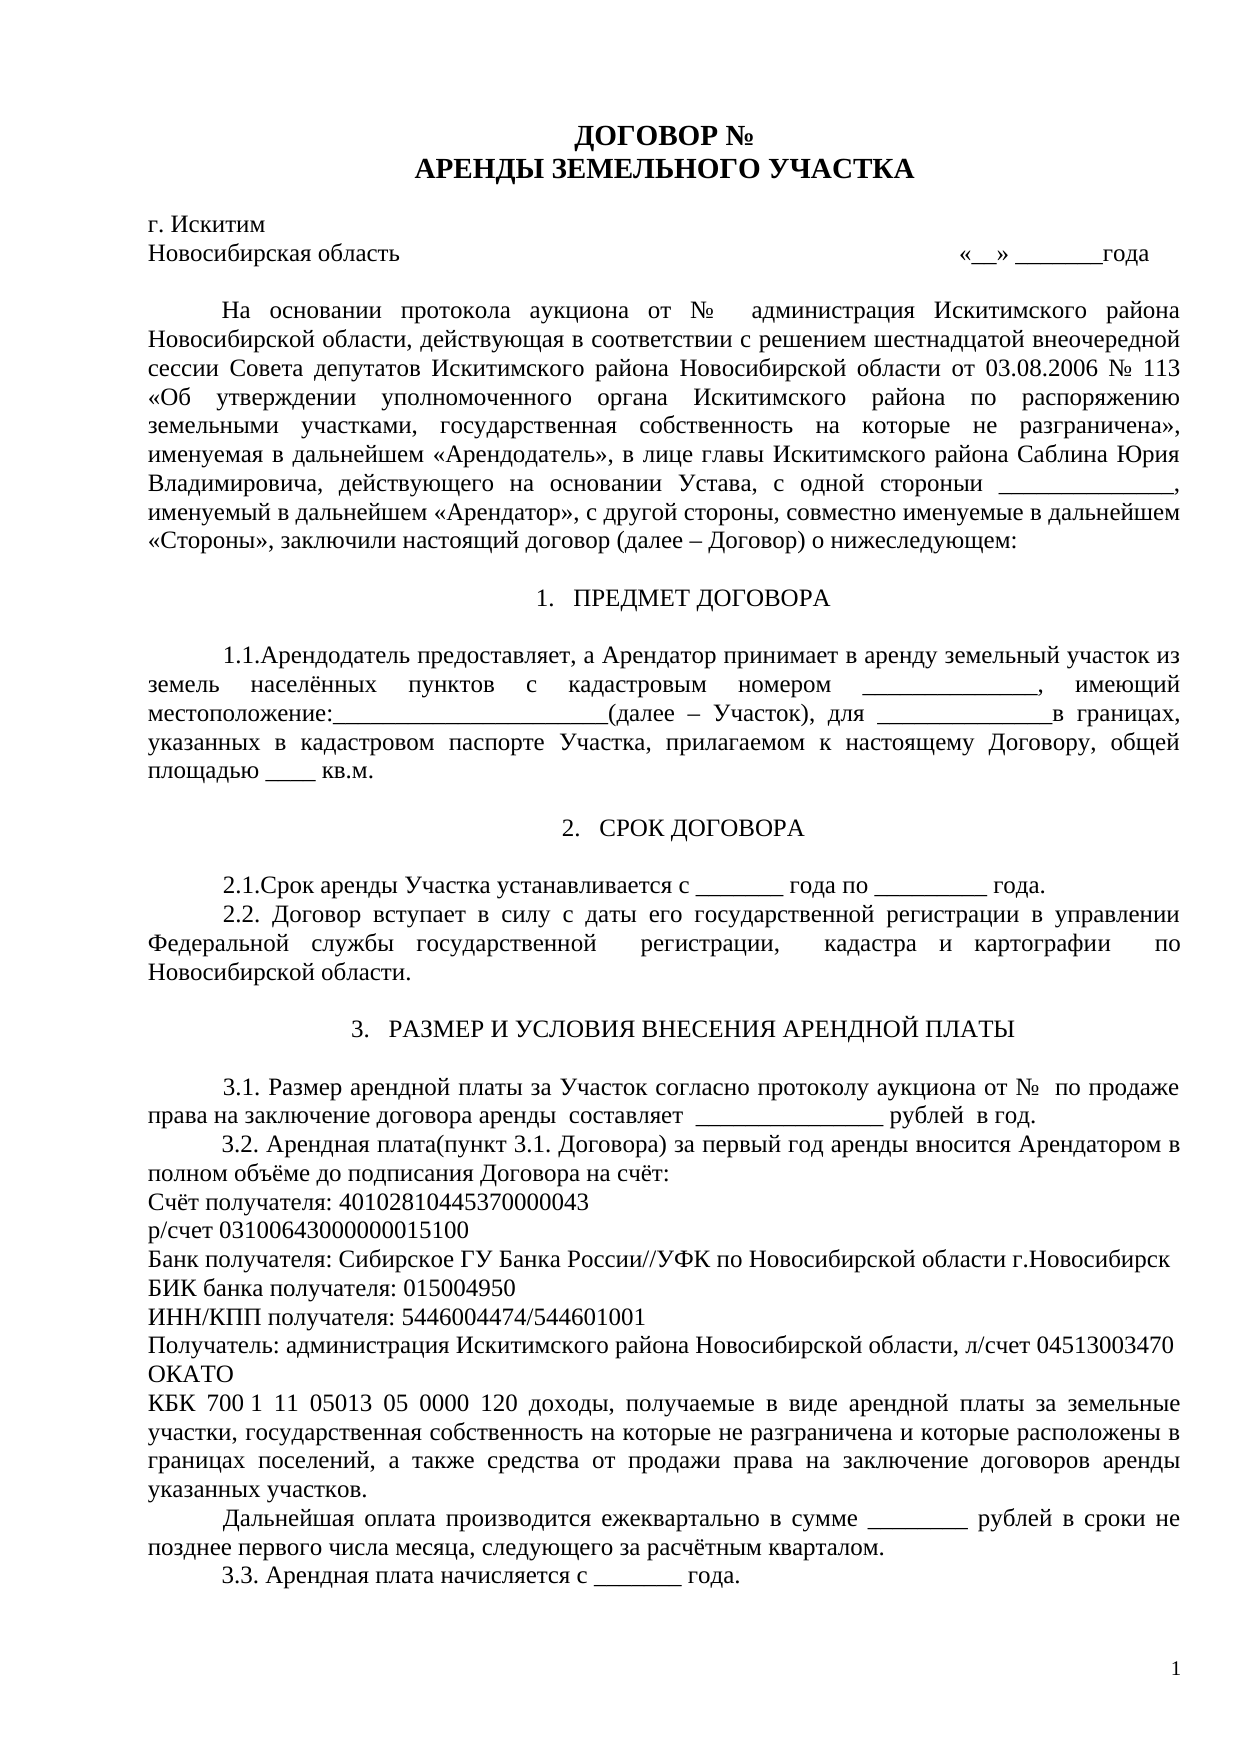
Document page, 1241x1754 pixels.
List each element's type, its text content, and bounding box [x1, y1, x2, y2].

text 2.2. Договор вступает в силу с даты его государственной регистрации в управлении Федеральной службы государственной регистрации, кадастра и картографии по Новосибирской области. [148, 899, 1181, 986]
text Дальнейшая оплата производится ежеквартально в сумме ________ рублей в сроки не позднее первого числа месяца, следующего за расчётным кварталом. [148, 1503, 1181, 1561]
list РАЗМЕР И УСЛОВИЯ ВНЕСЕНИЯ АРЕНДНОЙ ПЛАТЫ [185, 1014, 1181, 1043]
text 2.1.Срок аренды Участка устанавливается с _______ года по _________ года. [148, 871, 1181, 899]
text Получатель: администрация Искитимского района Новосибирской области, л/счет 04513003470 [148, 1331, 1181, 1359]
text 3.1. Размер арендной платы за Участок согласно протоколу аукциона от № по продаже права на заключение договора аренды составляет _______________ рублей в год. [148, 1072, 1181, 1129]
subtitle АРЕНДЫ ЗЕМЕЛЬНОГО УЧАСТКА [148, 152, 1181, 185]
text БИК банка получателя: 015004950 [148, 1273, 1181, 1302]
subtitle ДОГОВОР № [148, 118, 1181, 152]
text 1.1.Арендодатель предоставляет, а Арендатор принимает в аренду земельный участок из земель населённых пунктов с кадастровым номером ______________, имеющий местоположение:______________________(далее – Участок), для ______________в границах, указанных в кадастровом паспорте Участка, прилагаемом к настоящему Договору, общей площадью ____ кв.м. [148, 641, 1181, 784]
text г. Искитим [148, 209, 1181, 238]
text 3.2. Арендная плата(пункт 3.1. Договора) за первый год аренды вносится Арендатором в полном объёме до подписания Договора на счёт: [148, 1129, 1181, 1187]
text р/счет 03100643000000015100 [148, 1216, 1181, 1244]
text Новосибирская область «__» _______года [148, 238, 1181, 296]
text Счёт получателя: 40102810445370000043 [148, 1187, 1181, 1216]
text 3.3. Арендная плата начисляется с _______ года. [148, 1561, 1181, 1589]
list ПРЕДМЕТ ДОГОВОРА [185, 583, 1181, 612]
text КБК 700 1 11 05013 05 0000 120 доходы, получаемые в виде арендной платы за земельные участки, государственная собственность на которые не разграничена и которые расположены в границах поселений, а также средства от продажи права на заключение договоров аренды указанных участков. [148, 1388, 1181, 1503]
list СРОК ДОГОВОРА [185, 813, 1181, 842]
text ИНН/КПП получателя: 5446004474/544601001 [148, 1302, 1181, 1331]
text На основании протокола аукциона от № администрация Искитимского района Новосибирской области, действующая в соответствии с решением шестнадцатой внеочередной сессии Совета депутатов Искитимского района Новосибирской области от 03.08.2006 № 113 «Об утверждении уполномоченного органа Искитимского района по распоряжению земельными участками, государственная собственность на которые не разграничена», именуемая в дальнейшем «Арендодатель», в лице главы Искитимского района Саблина Юрия Владимировича, действующего на основании Устава, с одной стороныи ______________, именуемый в дальнейшем «Арендатор», с другой стороны, совместно именуемые в дальнейшем «Стороны», заключили настоящий договор (далее – Договор) о нижеследующем: [148, 296, 1181, 554]
text ОКАТО [148, 1359, 1181, 1388]
text Банк получателя: Сибирское ГУ Банка России//УФК по Новосибирской области г.Новосибирск [148, 1244, 1181, 1273]
